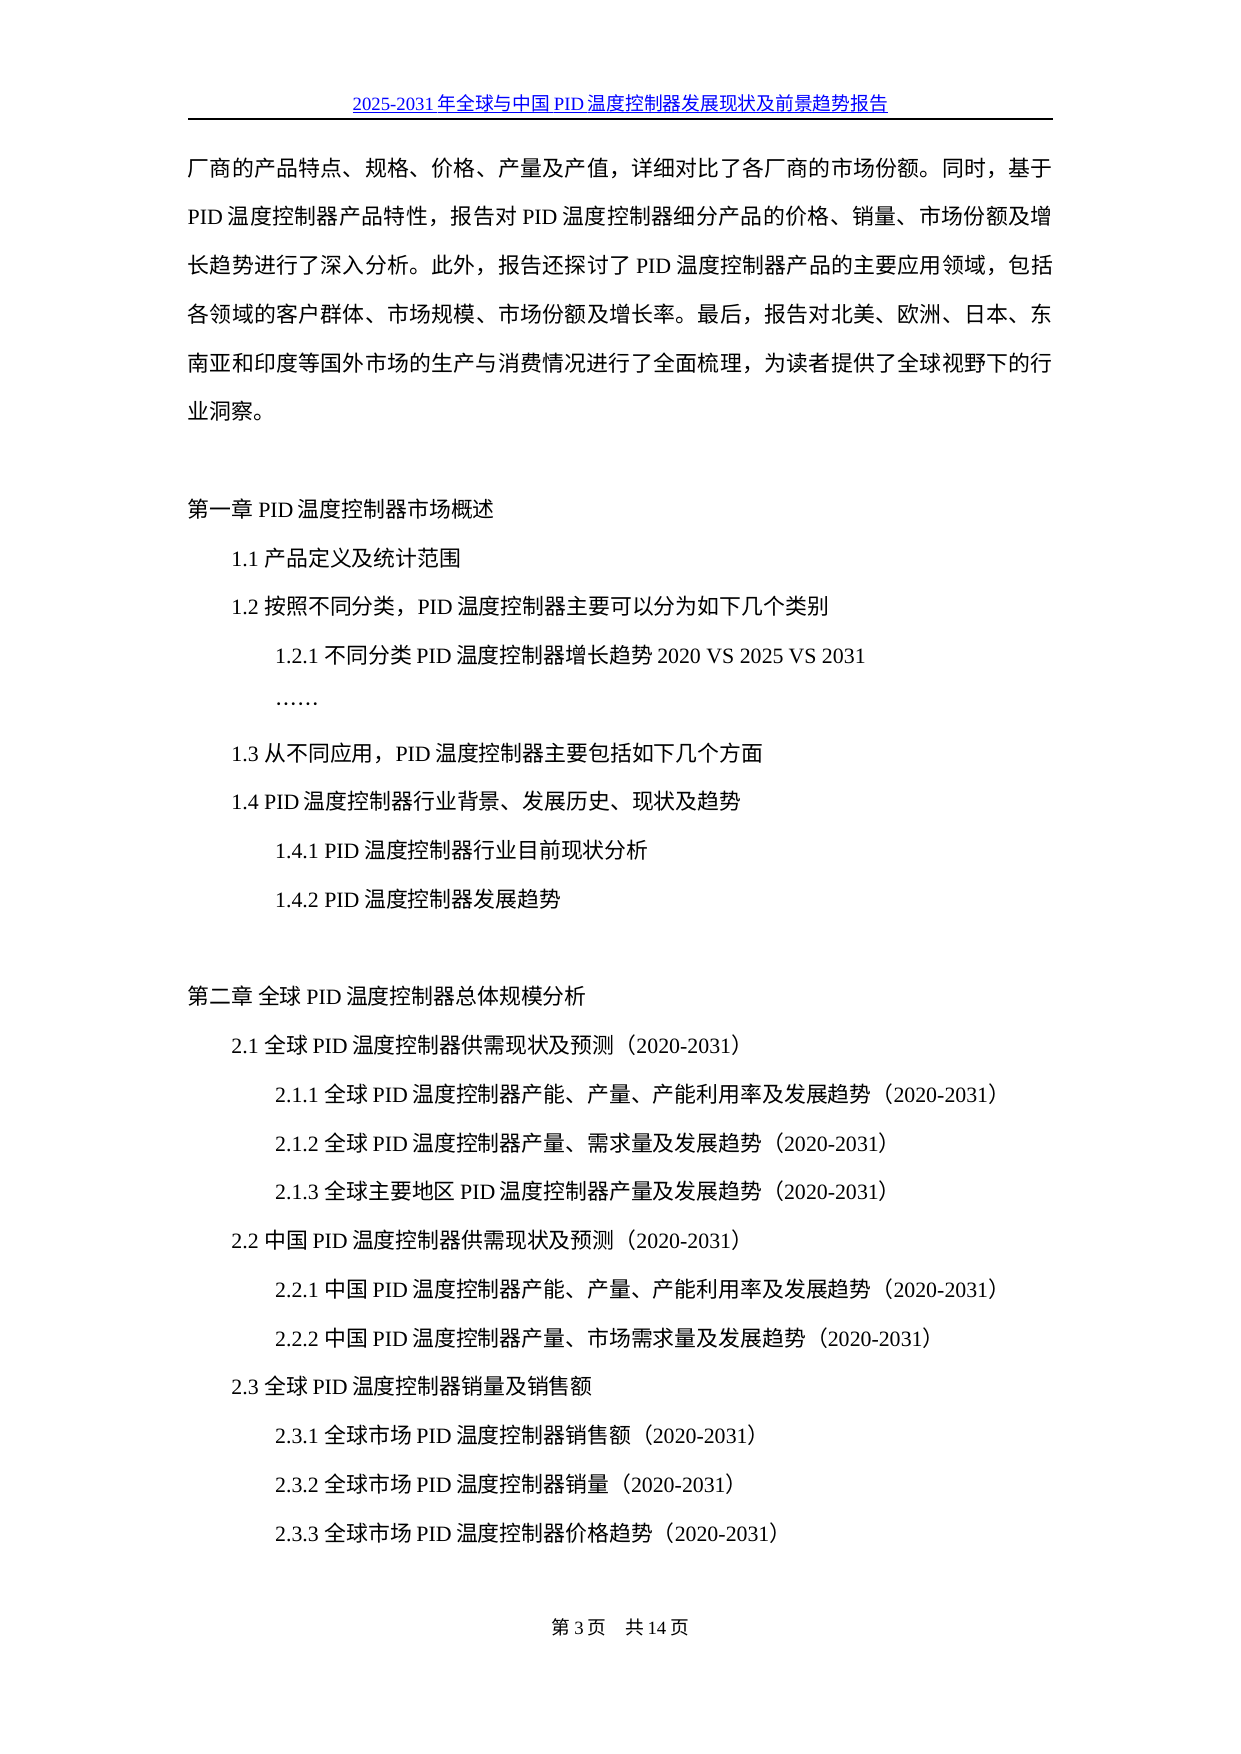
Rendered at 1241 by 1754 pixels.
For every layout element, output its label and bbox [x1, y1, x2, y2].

text [187, 150, 1053, 1548]
